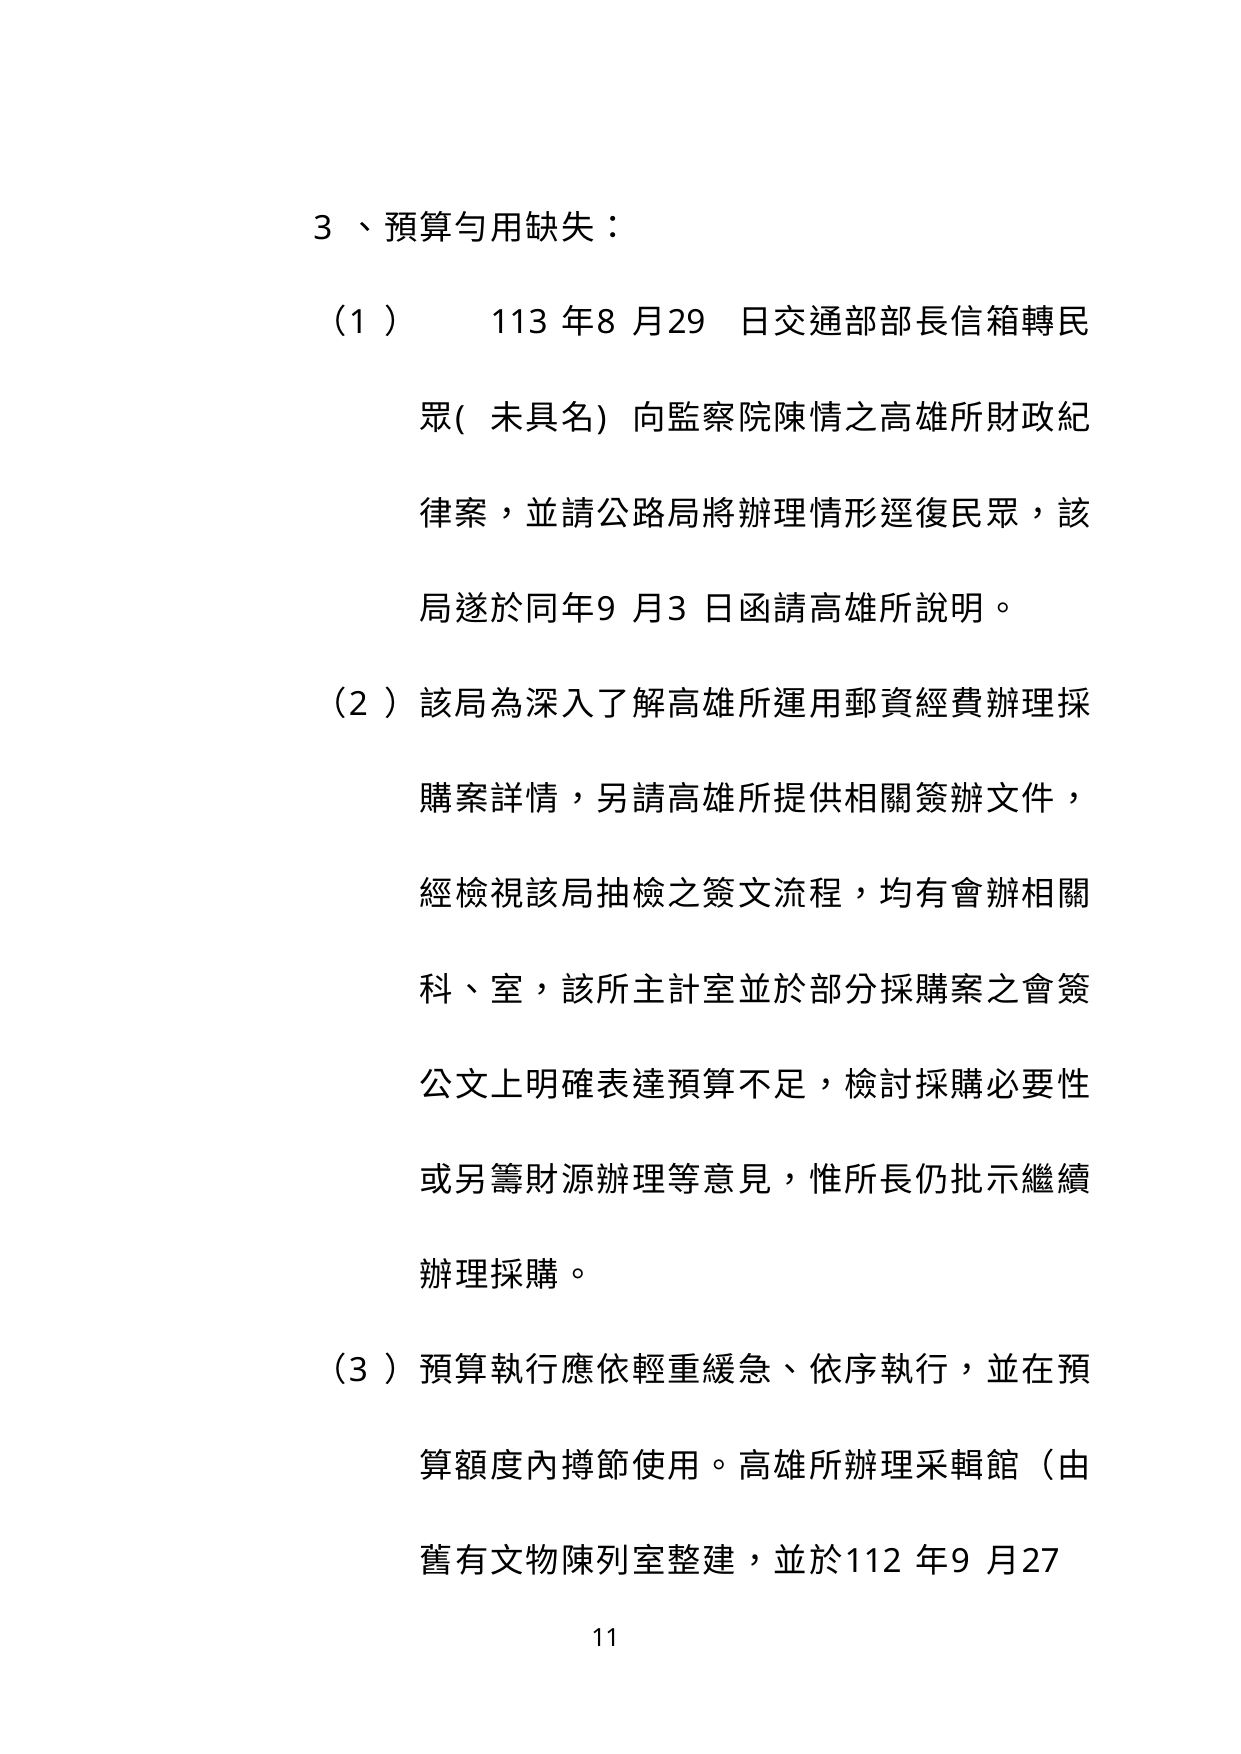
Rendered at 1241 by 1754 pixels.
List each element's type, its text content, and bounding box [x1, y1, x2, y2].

subtitle 113年8月29日交通部部長信箱轉民眾(未具名)向監察院陳情之高雄所財政紀律案，並請公路局將辦理情形逕復民眾，該局遂於同年9月3日函請高雄所說明。 [296, 272, 1092, 653]
subtitle 預算勻用缺失： [296, 177, 1092, 272]
subtitle 該局為深入了解高雄所運用郵資經費辦理採購案詳情，另請高雄所提供相關簽辦文件，經檢視該局抽檢之簽文流程，均有會辦相關科、室，該所主計室並於部分採購案之會簽公文上明確表達預算不足，檢討採購必要性或另籌財源辦理等意見，惟所長仍批示繼續辦理採購。 [296, 653, 1092, 1320]
